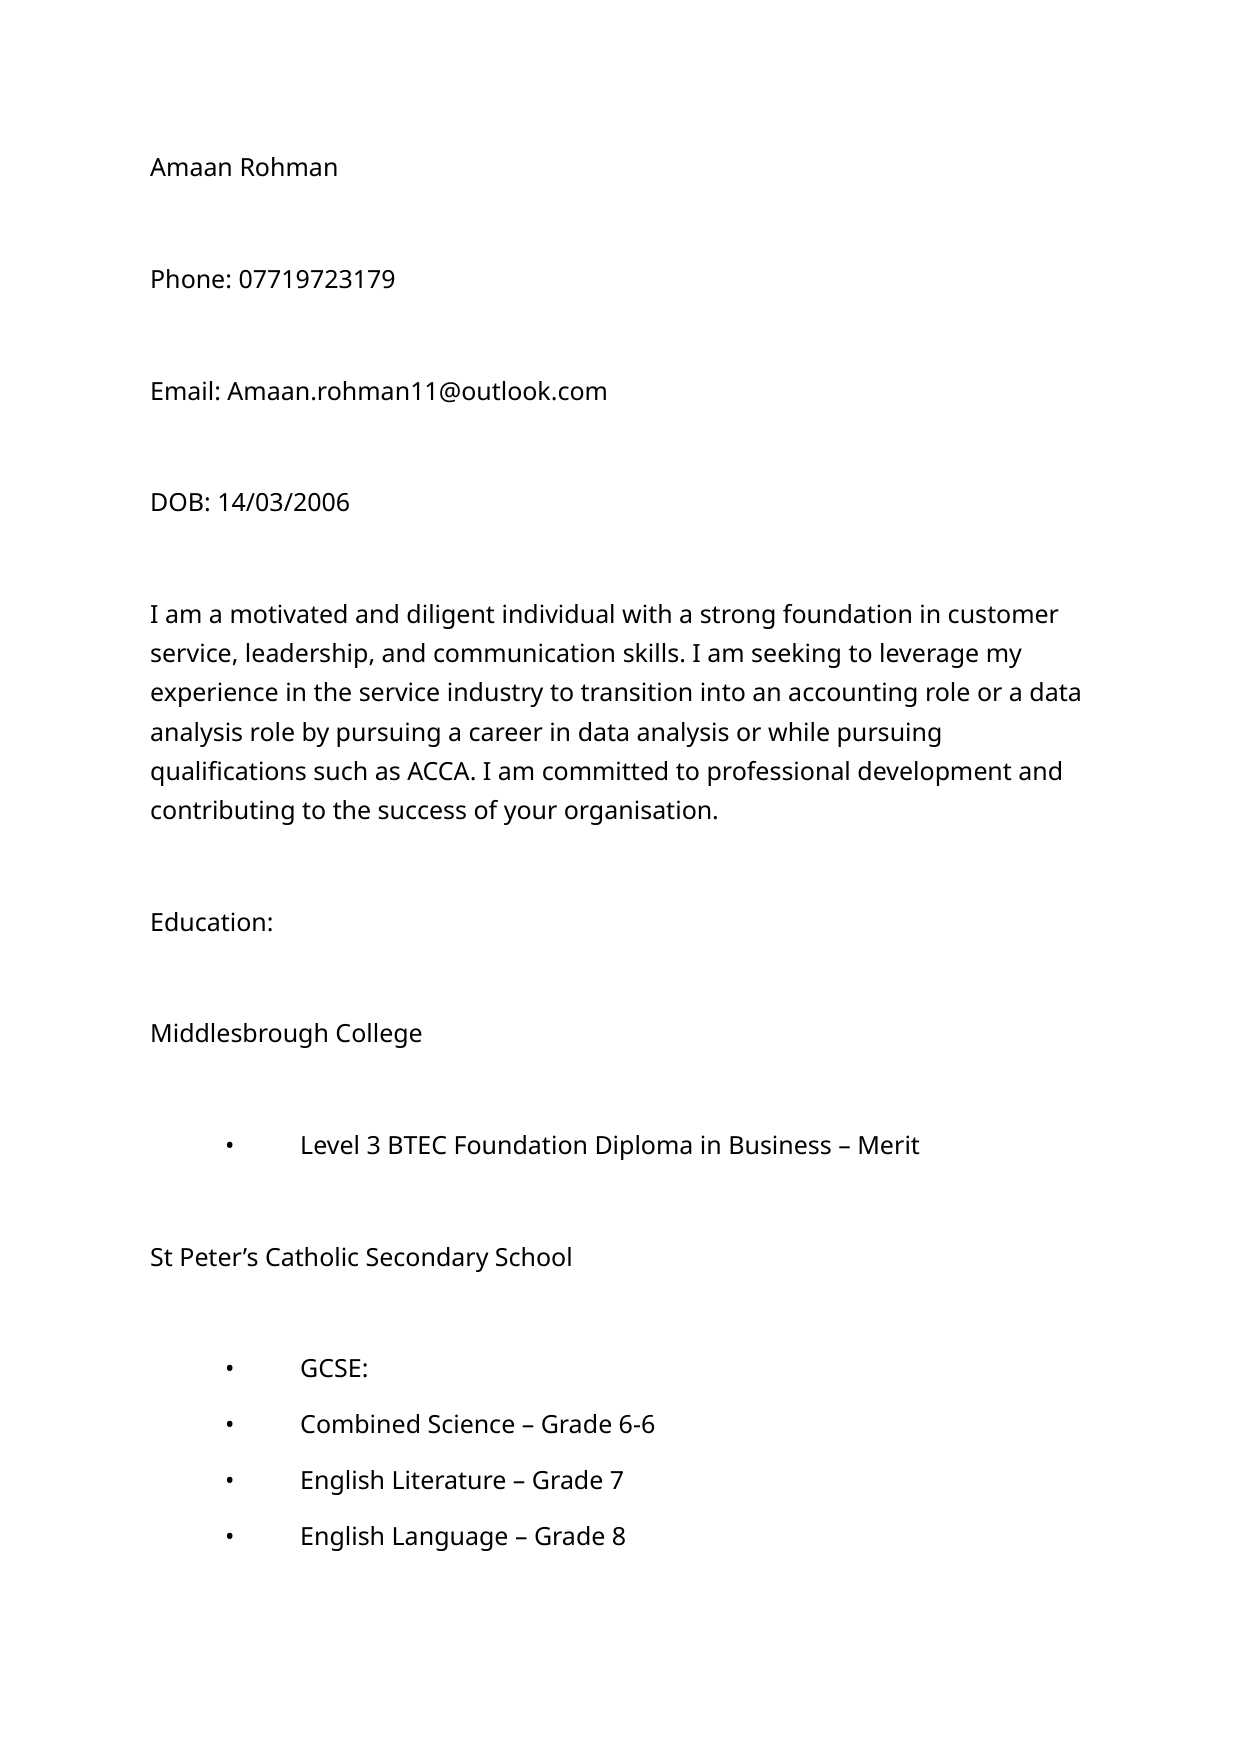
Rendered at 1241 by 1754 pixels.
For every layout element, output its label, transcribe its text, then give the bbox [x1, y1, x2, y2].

text Phone: 07719723179 [150, 262, 1090, 296]
text • Level 3 BTEC Foundation Diploma in Business – Merit [150, 1127, 1090, 1162]
text I am a motivated and diligent individual with a strong foundation in customer service, leadership, and communication skills. I am seeking to leverage my experience in the service industry to transition into an accounting role or a data analysis role by pursuing a career in data analysis or while pursuing qualifications such as ACCA. I am committed to professional development and contributing to the success of your organisation. [150, 597, 1090, 827]
text St Peter’s Catholic Secondary School [150, 1239, 1090, 1273]
text Email: Amaan.rohman11@outlook.com [150, 373, 1090, 407]
text • English Literature – Grade 7 [150, 1462, 1090, 1497]
text Amaan Rohman [150, 150, 1090, 184]
text Middlesbrough College [150, 1016, 1090, 1050]
text DOB: 14/03/2006 [150, 485, 1090, 519]
text Education: [150, 904, 1090, 938]
text • English Language – Grade 8 [150, 1518, 1090, 1552]
text • GCSE: [150, 1351, 1090, 1385]
text • Combined Science – Grade 6-6 [150, 1407, 1090, 1441]
